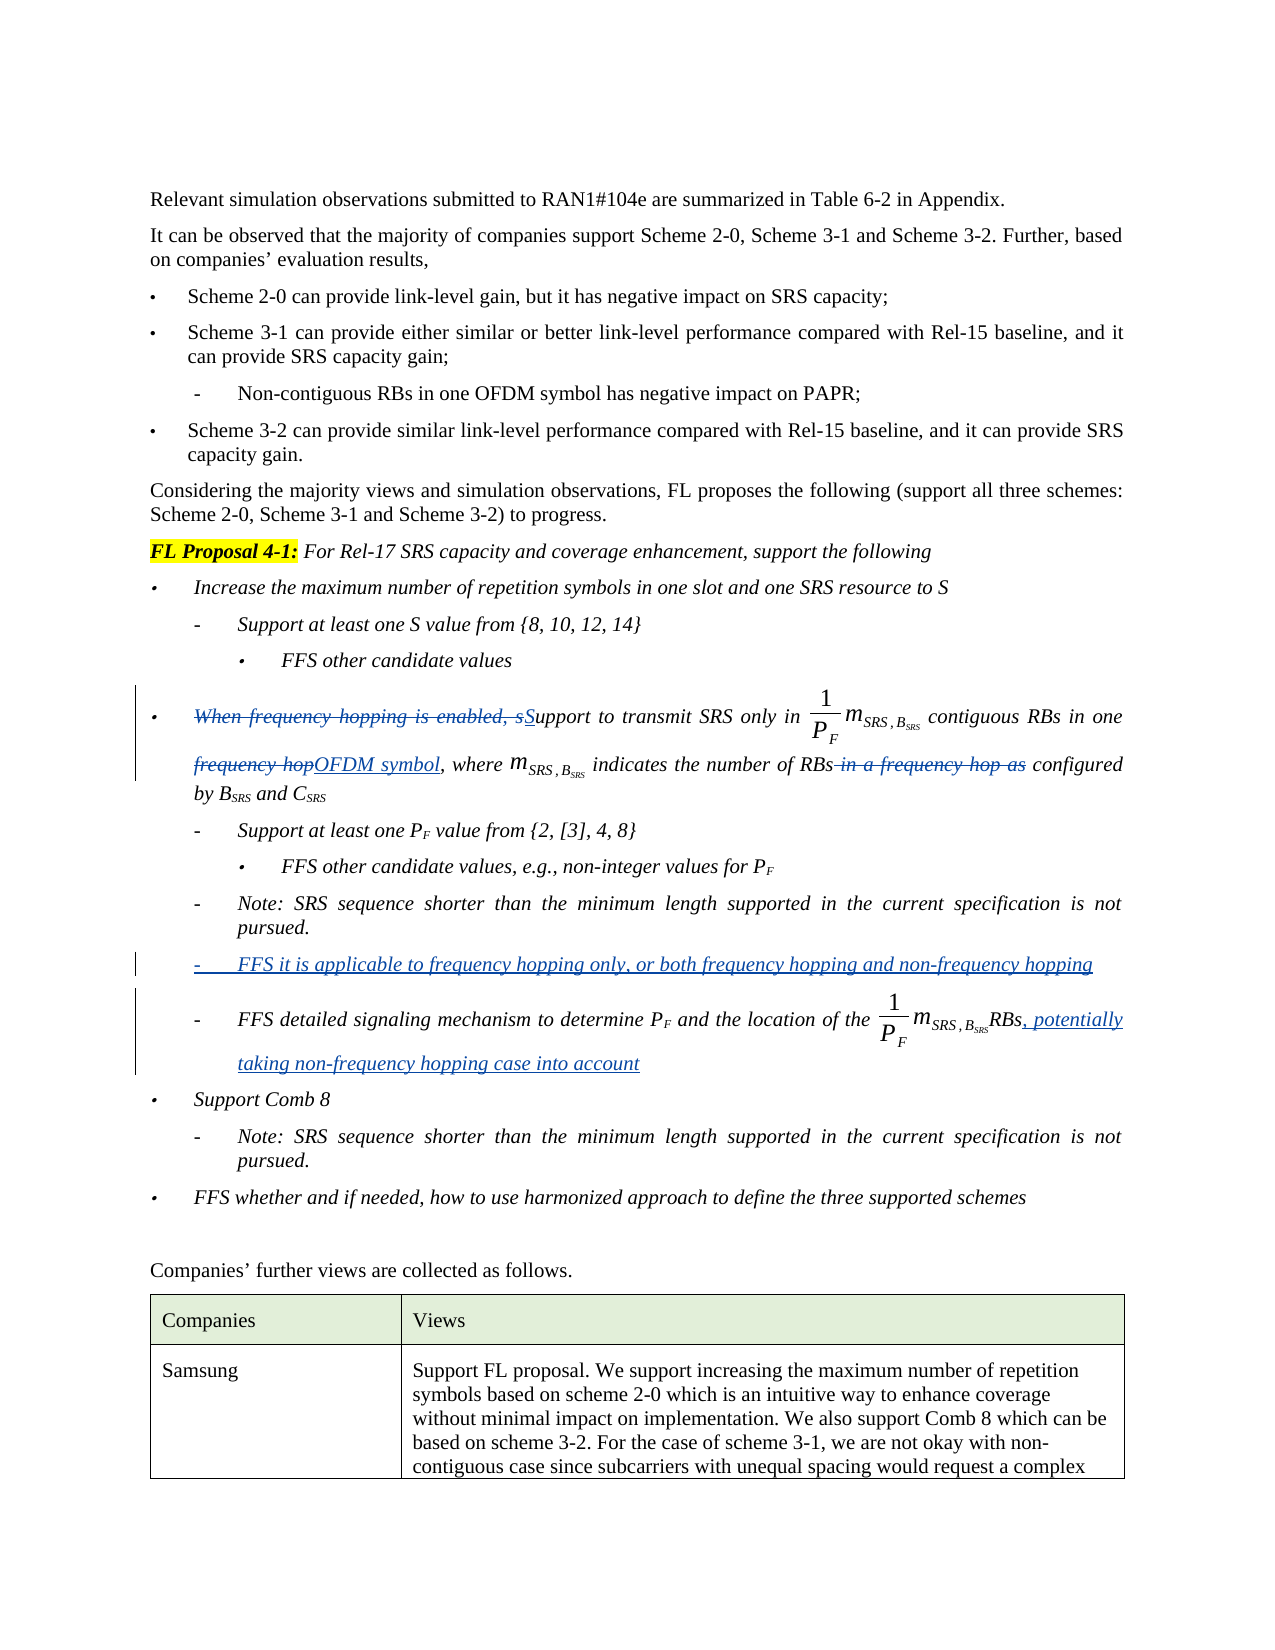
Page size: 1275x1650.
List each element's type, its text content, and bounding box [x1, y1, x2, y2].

list upport to transmit SRS only in contiguous RBs in one , where indicates the number of RBs configured by BSRS and CSRS [150, 685, 1125, 805]
list FFS other candidate values [237, 648, 1125, 672]
list Note: SRS sequence shorter than the minimum length supported in the current specification is not pursued. [194, 891, 1125, 939]
list Non-contiguous RBs in one OFDM symbol has negative impact on PAPR; [194, 381, 1125, 405]
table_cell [402, 1345, 1124, 1478]
text Companies’ further views are collected as follows. [150, 1258, 1125, 1282]
list FFS whether and if needed, how to use harmonized approach to define the three supported schemes [150, 1184, 1125, 1209]
list Note: SRS sequence shorter than the minimum length supported in the current specification is not pursued. [194, 1124, 1125, 1172]
list Scheme 3-2 can provide similar link-level performance compared with Rel-15 baseline, and it can provide SRS capacity gain. [150, 417, 1125, 466]
list FFS other candidate values, e.g., non-integer values for PF [237, 854, 1125, 878]
list Scheme 2-0 can provide link-level gain, but it has negative impact on SRS capacity; [150, 284, 1125, 308]
list Scheme 3-1 can provide either similar or better link-level performance compared with Rel-15 baseline, and it can provide SRS capacity gain; [150, 320, 1125, 368]
text Considering the majority views and simulation observations, FL proposes the following (support all three schemes: Scheme 2-0, Scheme 3-1 and Scheme 3-2) to progress. [150, 478, 1125, 526]
text FL Proposal 4-1: For Rel-17 SRS capacity and coverage enhancement, support the following [298, 539, 1125, 563]
list FFS detailed signaling mechanism to determine PF and the location of the RBs [194, 988, 1125, 1075]
list Support at least one S value from {8, 10, 12, 14} [194, 612, 1125, 636]
text It can be observed that the majority of companies support Scheme 2-0, Scheme 3-1 and Scheme 3-2. Further, based on companies’ evaluation results, [150, 223, 1125, 271]
list Support Comb 8 [150, 1087, 1125, 1111]
table_cell Samsung [151, 1345, 401, 1478]
list Support at least one PF value from {2, [3], 4, 8} [194, 818, 1125, 842]
table_header Views [402, 1295, 1124, 1344]
table_header Companies [151, 1295, 401, 1344]
list Increase the maximum number of repetition symbols in one slot and one SRS resource to S [150, 575, 1125, 599]
text Relevant simulation observations submitted to RAN1#104e are summarized in Table 6-2 in Appendix. [150, 187, 1125, 211]
